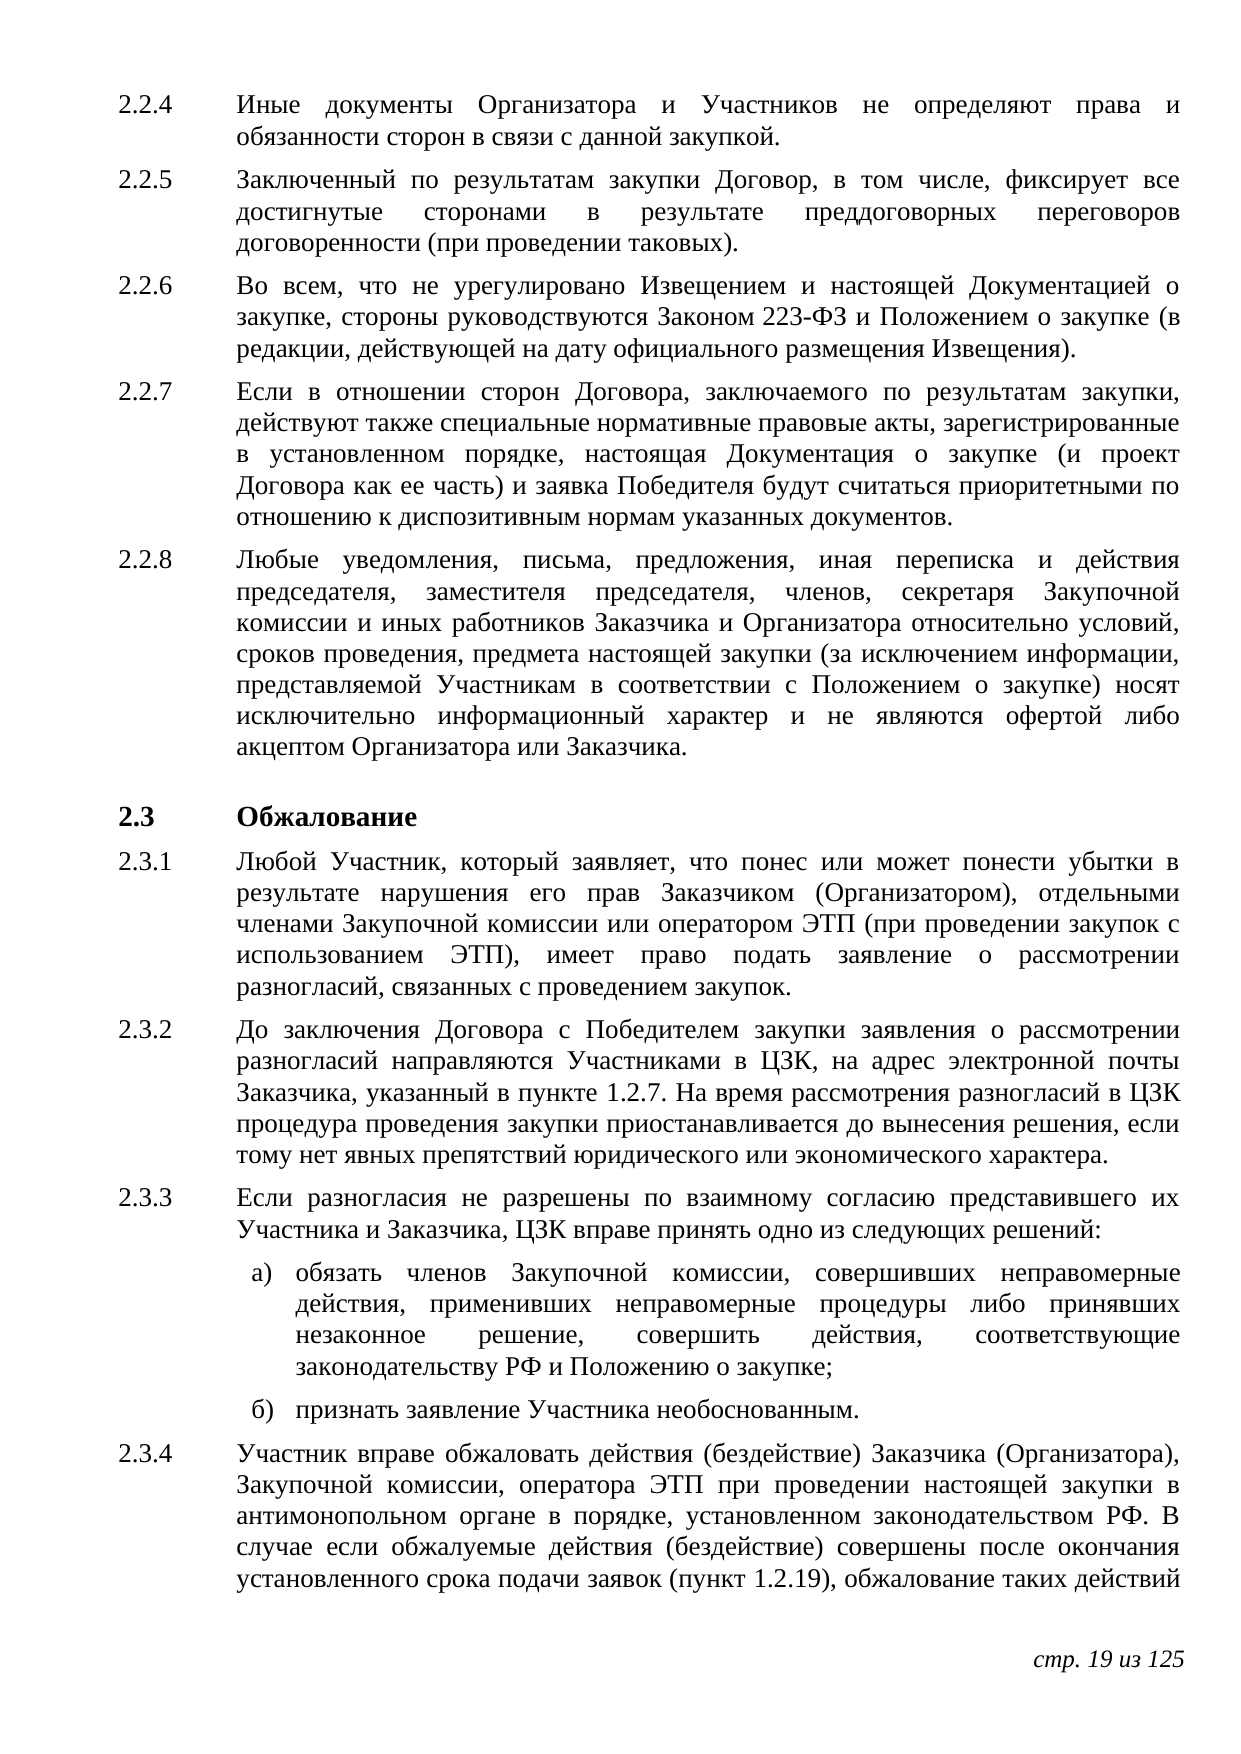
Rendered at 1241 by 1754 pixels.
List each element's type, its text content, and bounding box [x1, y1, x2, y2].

text Любой Участник, который заявляет, что понес или может понести убытки в результате нарушения его прав Заказчиком (Организатором), отдельными членами Закупочной комиссии или оператором ЭТП (при проведении закупок с использованием ЭТП), имеет право подать заявление о рассмотрении разногласий, связанных с проведением закупок. [118, 845, 1181, 1001]
list Во всем, что не урегулировано Извещением и настоящей Документацией о закупке, стороны руководствуются Законом 223-ФЗ и Положением о закупке (в редакции, действующей на дату официального размещения Извещения). [118, 269, 1181, 363]
list признать заявление Участника необоснованным. [251, 1393, 1181, 1424]
text До заключения Договора с Победителем закупки заявления о рассмотрении разногласий направляются Участниками в ЦЗК, на адрес электронной почты Заказчика, указанный в пункте 1.2.7. На время рассмотрения разногласий в ЦЗК процедура проведения закупки приостанавливается до вынесения решения, если тому нет явных препятствий юридического или экономического характера. [118, 1013, 1181, 1169]
list Иные документы Организатора и Участников не определяют права и обязанности сторон в связи с данной закупкой. [118, 89, 1181, 151]
list Заключенный по результатам закупки Договор, в том числе, фиксирует все достигнутые сторонами в результате преддоговорных переговоров договоренности (при проведении таковых). [118, 163, 1181, 257]
list Если в отношении сторон Договора, заключаемого по результатам закупки, действуют также специальные нормативные правовые акты, зарегистрированные в установленном порядке, настоящая Документация о закупке (и проект Договора как ее часть) и заявка Победителя будут считаться приоритетными по отношению к диспозитивным нормам указанных документов. [118, 375, 1181, 531]
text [118, 1437, 1181, 1593]
subtitle Обжалование [118, 799, 1181, 833]
list Любые уведомления, письма, предложения, иная переписка и действия председателя, заместителя председателя, членов, секретаря Закупочной комиссии и иных работников Заказчика и Организатора относительно условий, сроков проведения, предмета настоящей закупки (за исключением информации, представляемой Участникам в соответствии с Положением о закупке) носят исключительно информационный характер и не являются офертой либо акцептом Организатора или Заказчика. [118, 543, 1181, 762]
list обязать членов Закупочной комиссии, совершивших неправомерные действия, применивших неправомерные процедуры либо принявших незаконное решение, совершить действия, соответствующие законодательству РФ и Положению о закупке; [251, 1256, 1181, 1381]
text Если разногласия не разрешены по взаимному согласию представившего их Участника и Заказчика, ЦЗК вправе принять одно из следующих решений: [118, 1182, 1181, 1244]
